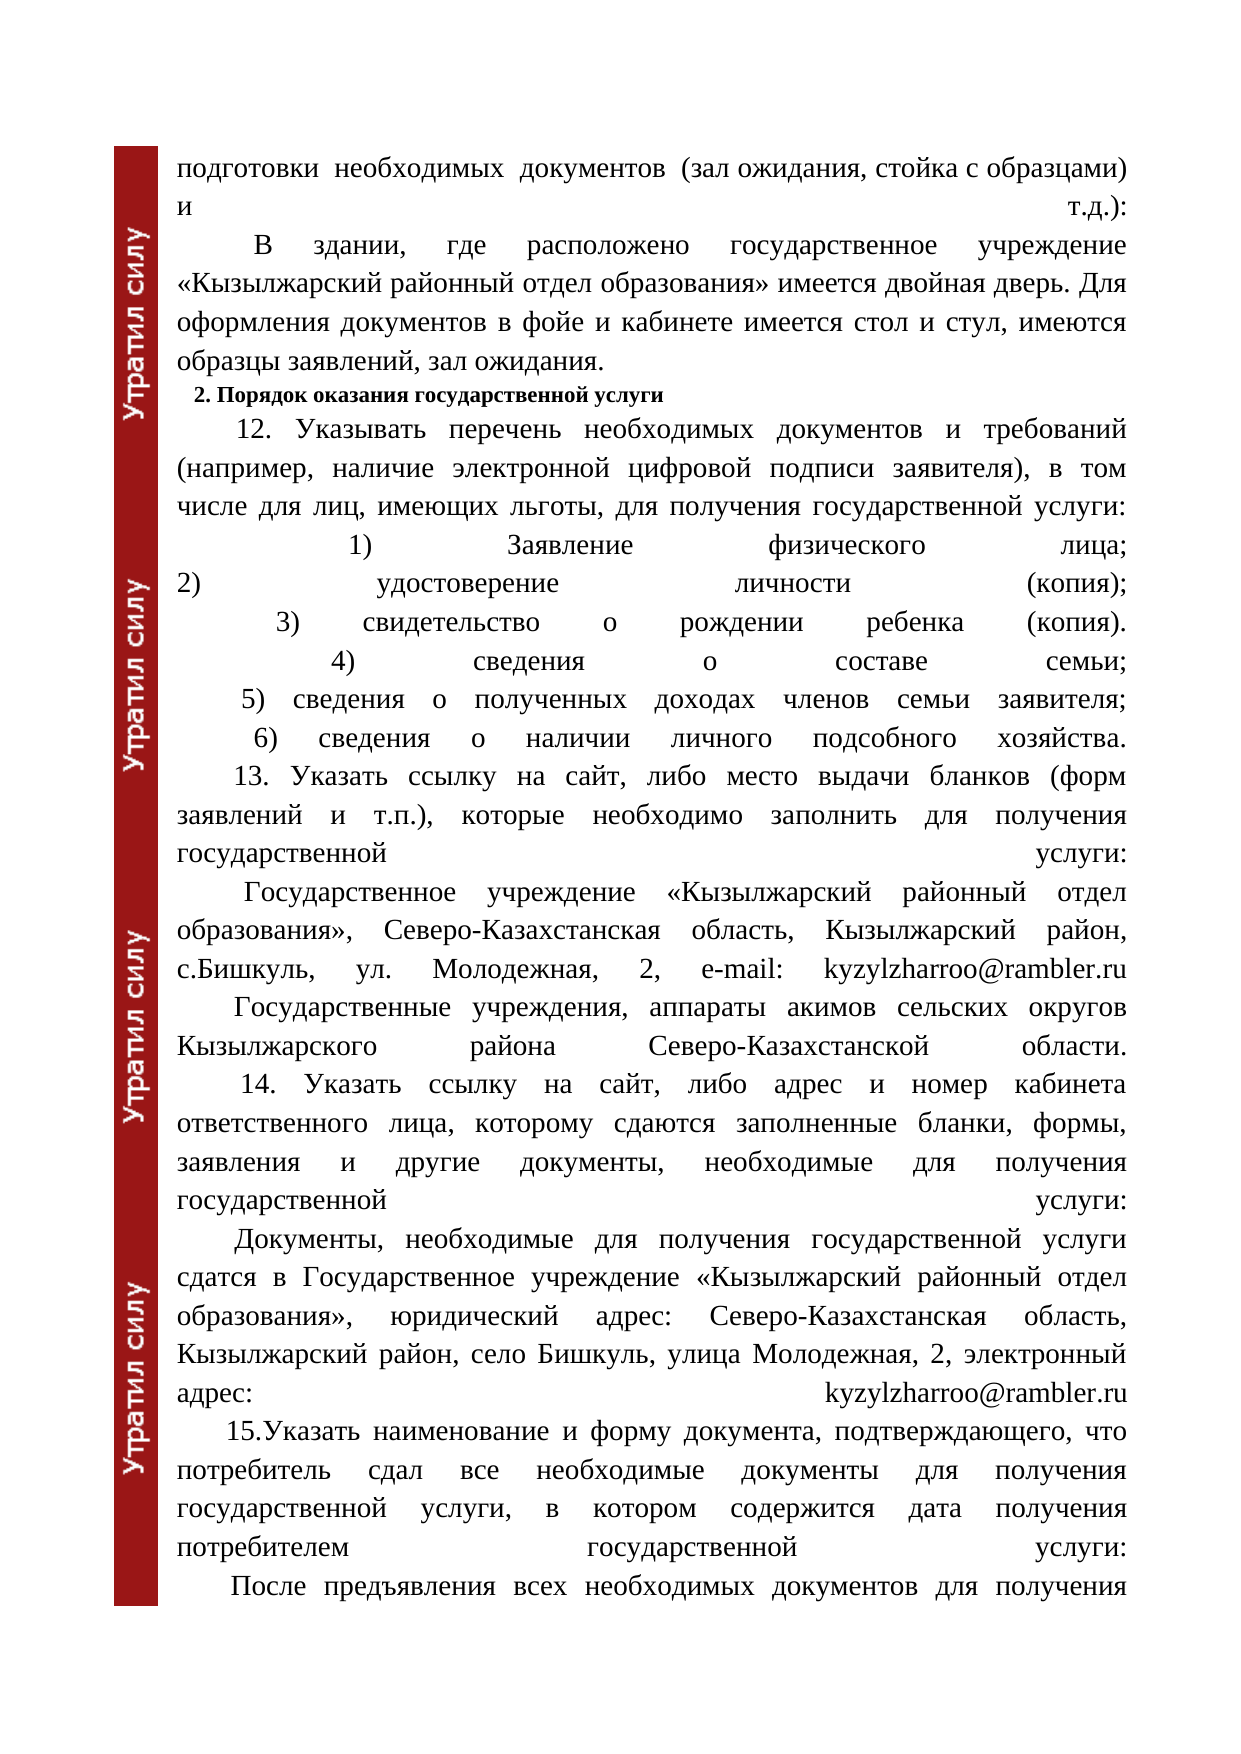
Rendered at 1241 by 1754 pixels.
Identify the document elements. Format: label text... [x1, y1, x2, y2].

picture [114, 376, 158, 381]
picture [114, 146, 158, 150]
text 2. Порядок оказания государственной услуги [112, 381, 1128, 408]
picture [114, 1601, 158, 1606]
